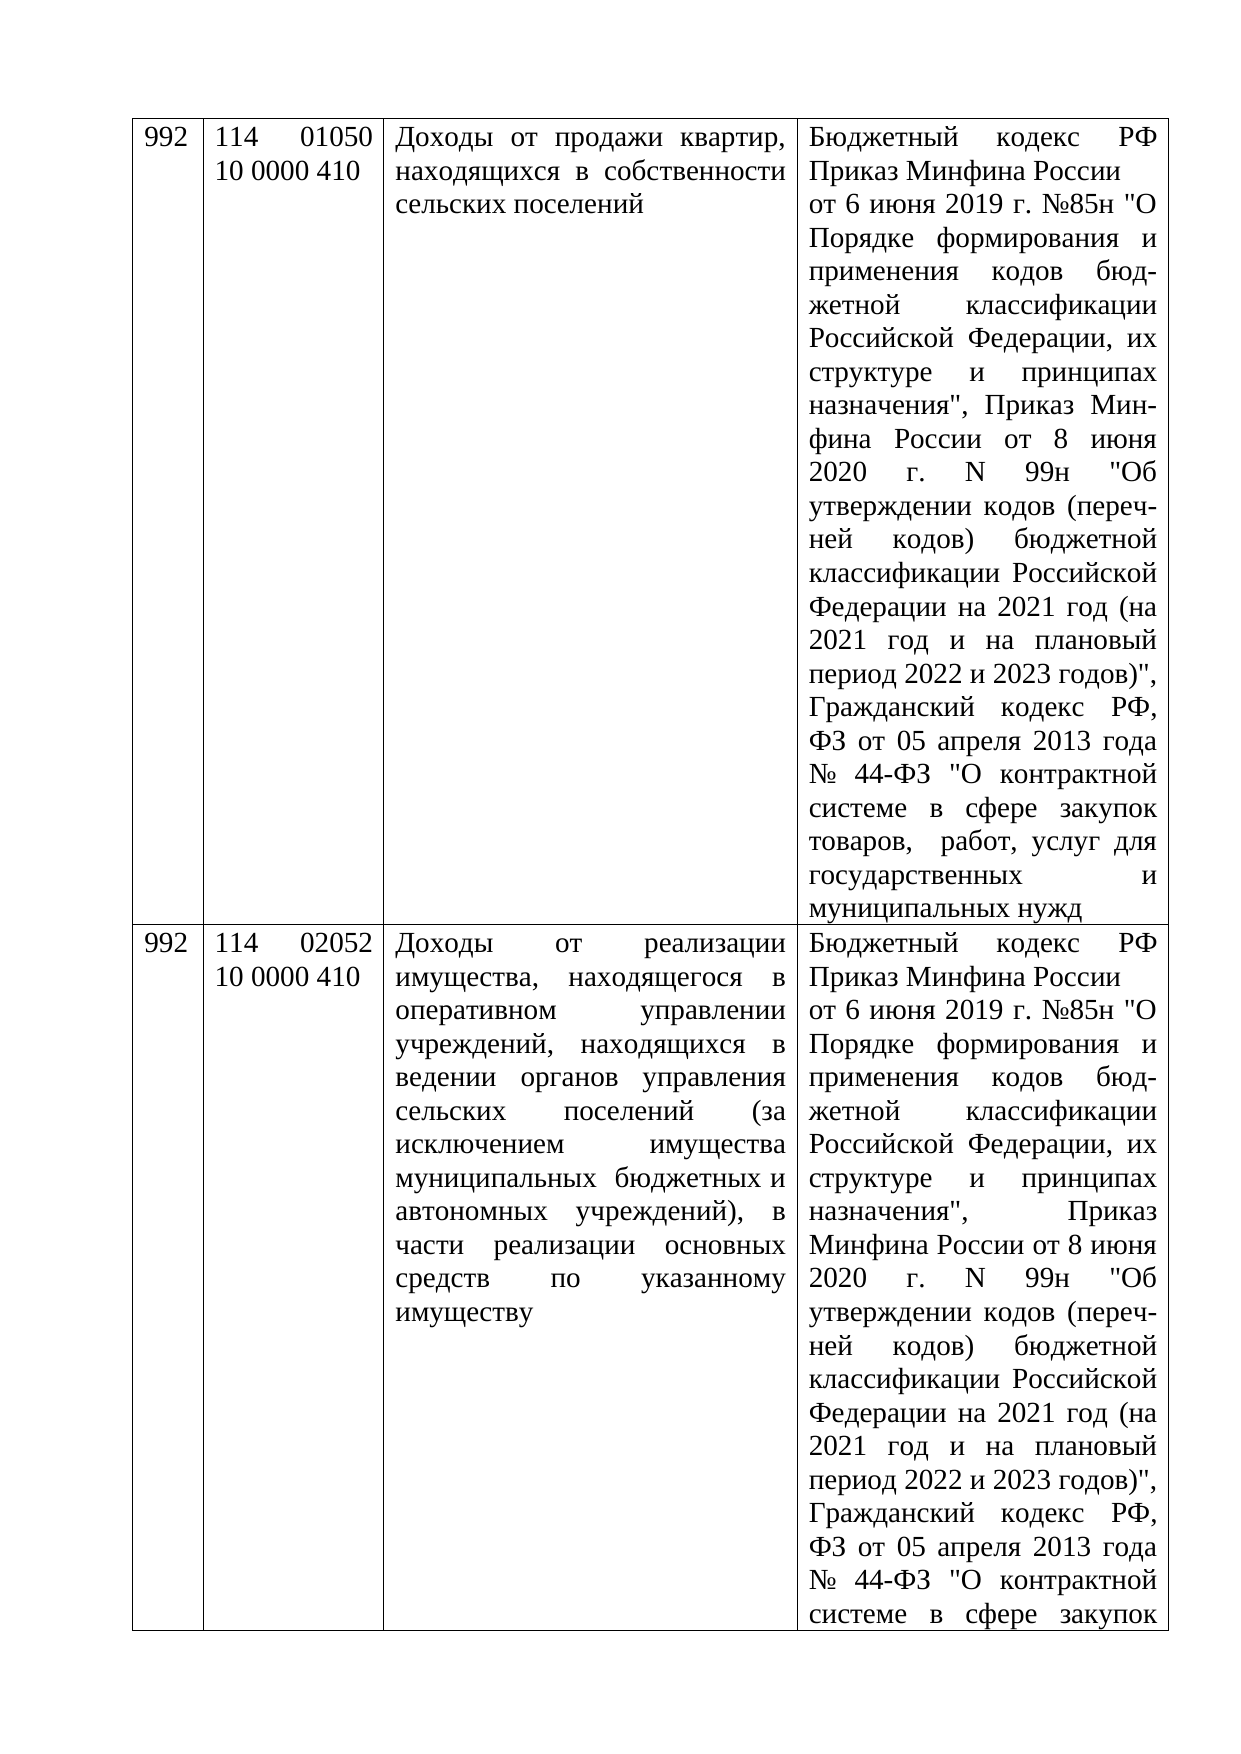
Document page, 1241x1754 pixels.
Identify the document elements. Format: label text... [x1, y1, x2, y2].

table_cell 992 [133, 119, 203, 924]
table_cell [798, 925, 1168, 1629]
table_cell Доходы от продажи квартир, находящихся в собственности сельских поселений [384, 119, 797, 924]
table_cell Бюджетный кодекс РФ Приказ Минфина России от 6 июня 2019 г. №85н "О Порядке формирования и применения кодов бюд-жетной классификации Российской Федерации, их структуре и принципах назначения", Приказ Мин-фина России от 8 июня 2020 г. N 99н "Об утверждении кодов (переч-ней кодов) бюджетной классификации Российской Федерации на 2021 год (на 2021 год и на плановый период 2022 и 2023 годов)", Гражданский кодекс РФ, ФЗ от 05 апреля 2013 года № 44-ФЗ "О контрактной системе в сфере закупок товаров, работ, услуг для государственных и муниципальных нужд [798, 119, 1168, 924]
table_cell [384, 925, 797, 1629]
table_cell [204, 925, 383, 1629]
table_cell 992 [133, 925, 203, 1629]
table_cell 114 01050 10 0000 410 [204, 119, 383, 924]
